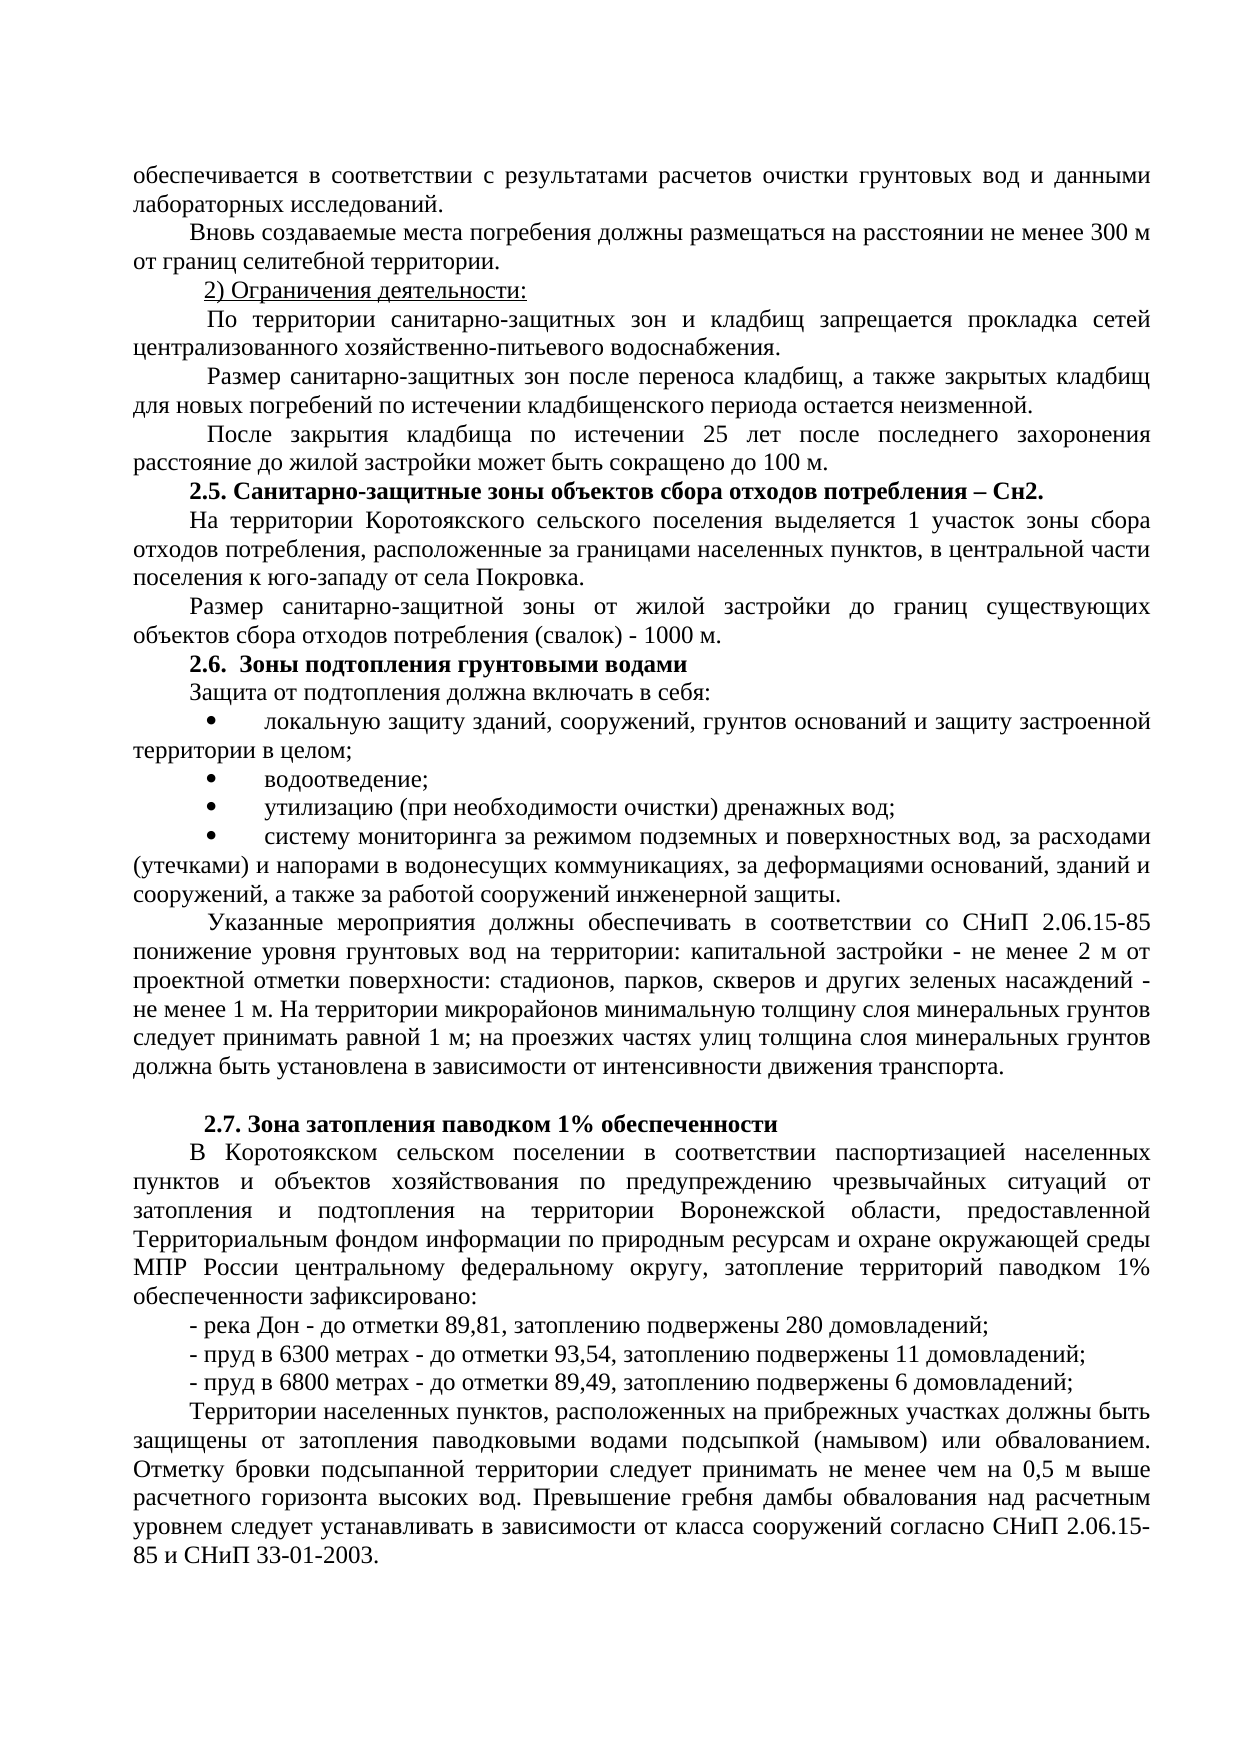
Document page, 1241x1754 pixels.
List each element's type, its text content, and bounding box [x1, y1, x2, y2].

text Размер санитарно-защитных зон после переноса кладбищ, а также закрытых кладбищ для новых погребений по истечении кладбищенского периода остается неизменной. [133, 361, 1152, 419]
list водоотведение; [133, 764, 1152, 792]
text 2) Ограничения деятельности: [133, 275, 1152, 304]
text На территории Коротоякского сельского поселения выделяется 1 участок зоны сбора отходов потребления, расположенные за границами населенных пунктов, в центральной части поселения к юго-западу от села Покровка. [133, 505, 1152, 591]
text Размер санитарно-защитной зоны от жилой застройки до границ существующих объектов сбора отходов потребления (свалок) - 1000 м. [133, 591, 1152, 649]
text В Коротоякском сельском поселении в соответствии паспортизацией населенных пунктов и объектов хозяйствования по предупреждению чрезвычайных ситуаций от затопления и подтопления на территории Воронежской области, предоставленной Территориальным фондом информации по природным ресурсам и охране окружающей среды МПР России центральному федеральному округу, затопление территорий паводком 1% обеспеченности зафиксировано: [133, 1137, 1152, 1310]
text 2.7. Зона затопления паводком 1% обеспеченности [133, 1109, 1152, 1137]
list локальную защиту зданий, сооружений, грунтов оснований и защиту застроенной территории в целом; [133, 706, 1152, 764]
text Территории населенных пунктов, расположенных на прибрежных участках должны быть защищены от затопления паводковыми водами подсыпкой (намывом) или обвалованием. Отметку бровки подсыпанной территории следует принимать не менее чем на 0,5 м выше расчетного горизонта высоких вод. Превышение гребня дамбы обвалования над расчетным уровнем следует устанавливать в зависимости от класса сооружений согласно СНиП 2.06.15-85 и СНиП 33-01-2003. [133, 1396, 1152, 1569]
text Вновь создаваемые места погребения должны размещаться на расстоянии не менее 300 м от границ селитебной территории. [133, 217, 1152, 275]
text 2.5. Санитарно-защитные зоны объектов сбора отходов потребления – Сн2. [133, 476, 1152, 505]
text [133, 160, 1152, 217]
text По территории санитарно-защитных зон и кладбищ запрещается прокладка сетей централизованного хозяйственно-питьевого водоснабжения. [133, 304, 1152, 361]
text Защита от подтопления должна включать в себя: [133, 677, 1152, 706]
text - пруд в 6800 метрах - до отметки 89,49, затоплению подвержены 6 домовладений; [133, 1367, 1152, 1396]
text 2.6. Зоны подтопления грунтовыми водами [133, 649, 1152, 677]
text - пруд в 6300 метрах - до отметки 93,54, затоплению подвержены 11 домовладений; [133, 1339, 1152, 1367]
text После закрытия кладбища по истечении 25 лет после последнего захоронения расстояние до жилой застройки может быть сокращено до 100 м. [133, 419, 1152, 476]
list систему мониторинга за режимом подземных и поверхностных вод, за расходами (утечками) и напорами в водонесущих коммуникациях, за деформациями оснований, зданий и сооружений, а также за работой сооружений инженерной защиты. [133, 821, 1152, 907]
list утилизацию (при необходимости очистки) дренажных вод; [133, 792, 1152, 821]
text Указанные мероприятия должны обеспечивать в соответствии со СНиП 2.06.15-85 понижение уровня грунтовых вод на территории: капитальной застройки - не менее 2 м от проектной отметки поверхности: стадионов, парков, скверов и других зеленых насаждений - не менее 1 м. На территории микрорайонов минимальную толщину слоя минеральных грунтов следует принимать равной 1 м; на проезжих частях улиц толщина слоя минеральных грунтов должна быть установлена в зависимости от интенсивности движения транспорта. [133, 907, 1152, 1080]
text - река Дон - до отметки 89,81, затоплению подвержены 280 домовладений; [133, 1310, 1152, 1339]
